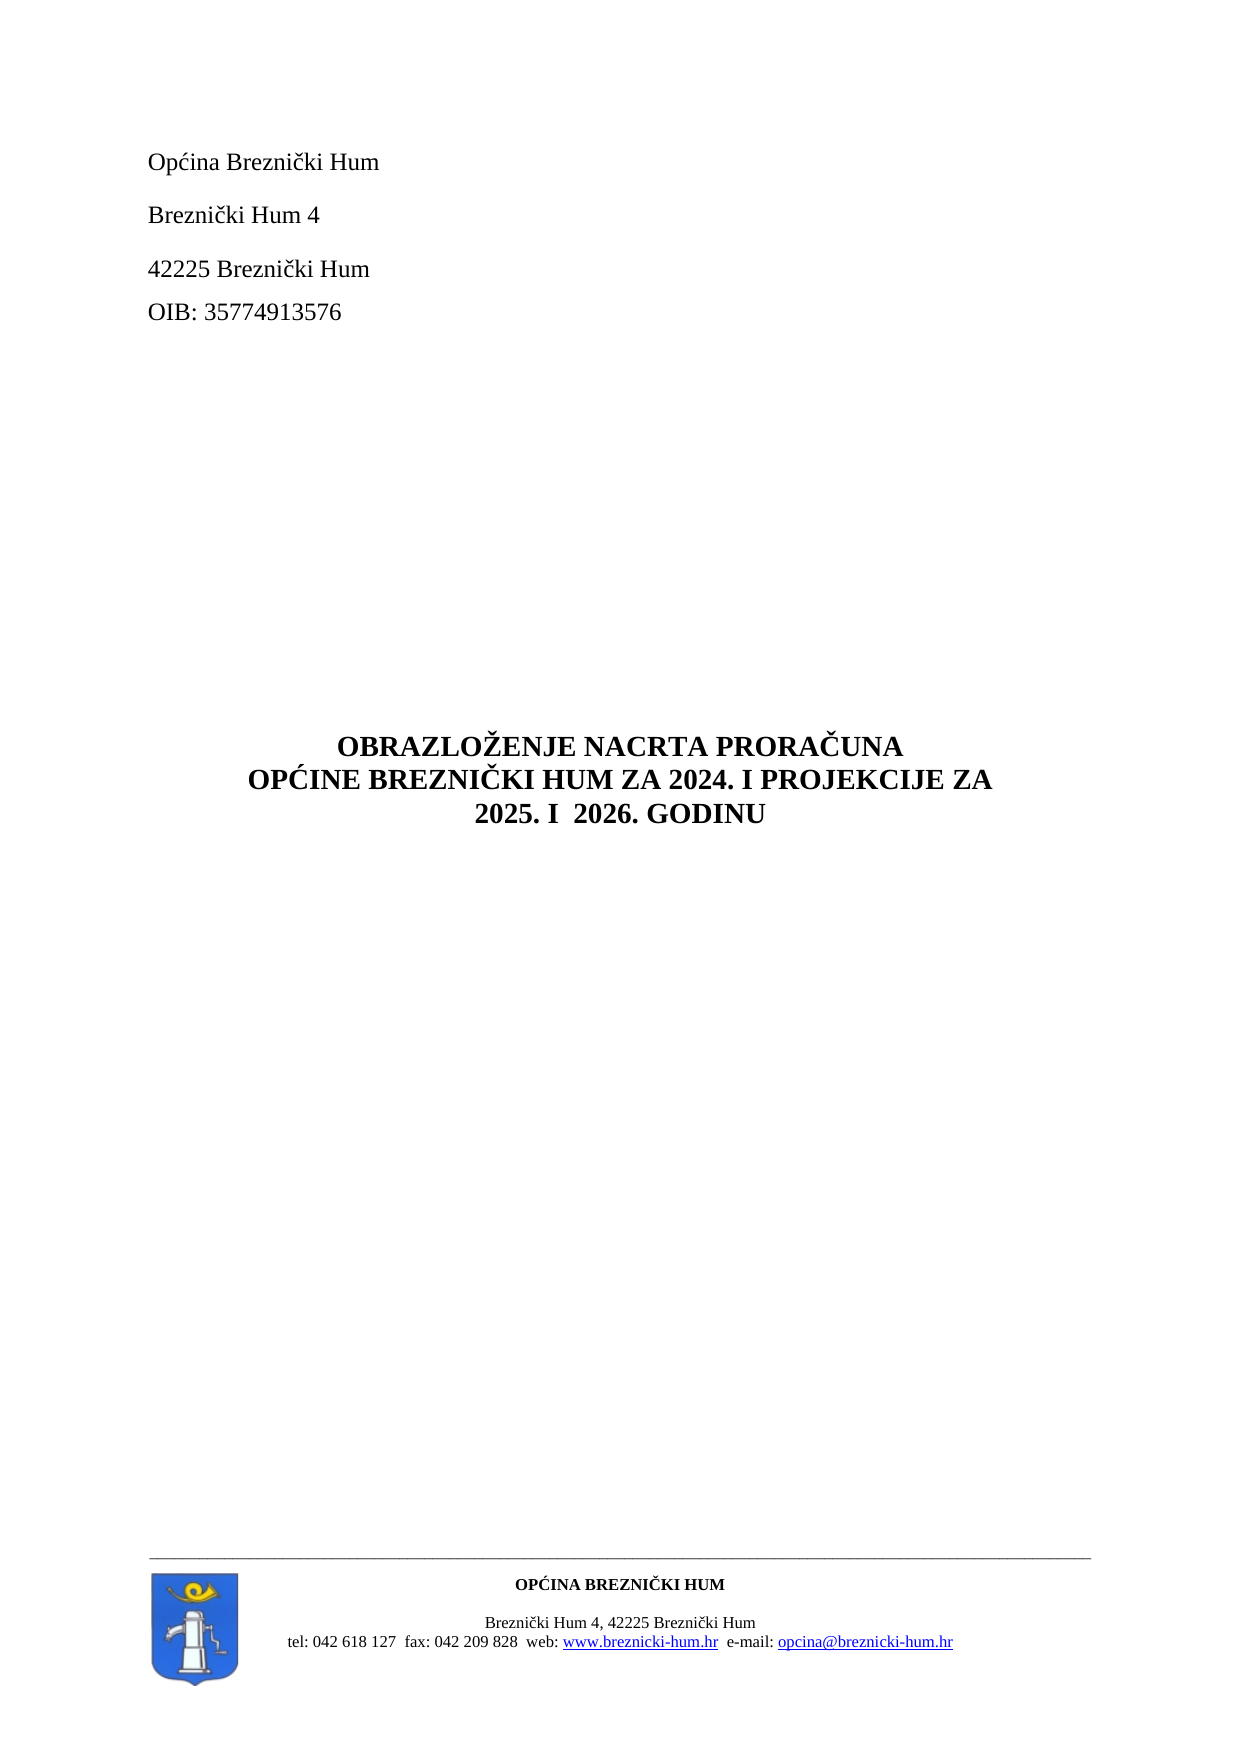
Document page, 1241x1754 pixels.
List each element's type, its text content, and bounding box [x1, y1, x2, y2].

picture [141, 1573, 254, 1686]
text 2025. I 2026. GODINU [148, 796, 1093, 829]
text OBRAZLOŽENJE NACRTA PRORAČUNA [148, 729, 1093, 762]
text OPĆINE BREZNIČKI HUM ZA 2024. I PROJEKCIJE ZA [148, 762, 1093, 796]
text OIB: 35774913576 [148, 297, 1093, 326]
text 42225 Breznički Hum [148, 254, 1093, 283]
text Breznički Hum 4 [148, 200, 1093, 229]
text Općina Breznički Hum [148, 147, 1093, 175]
